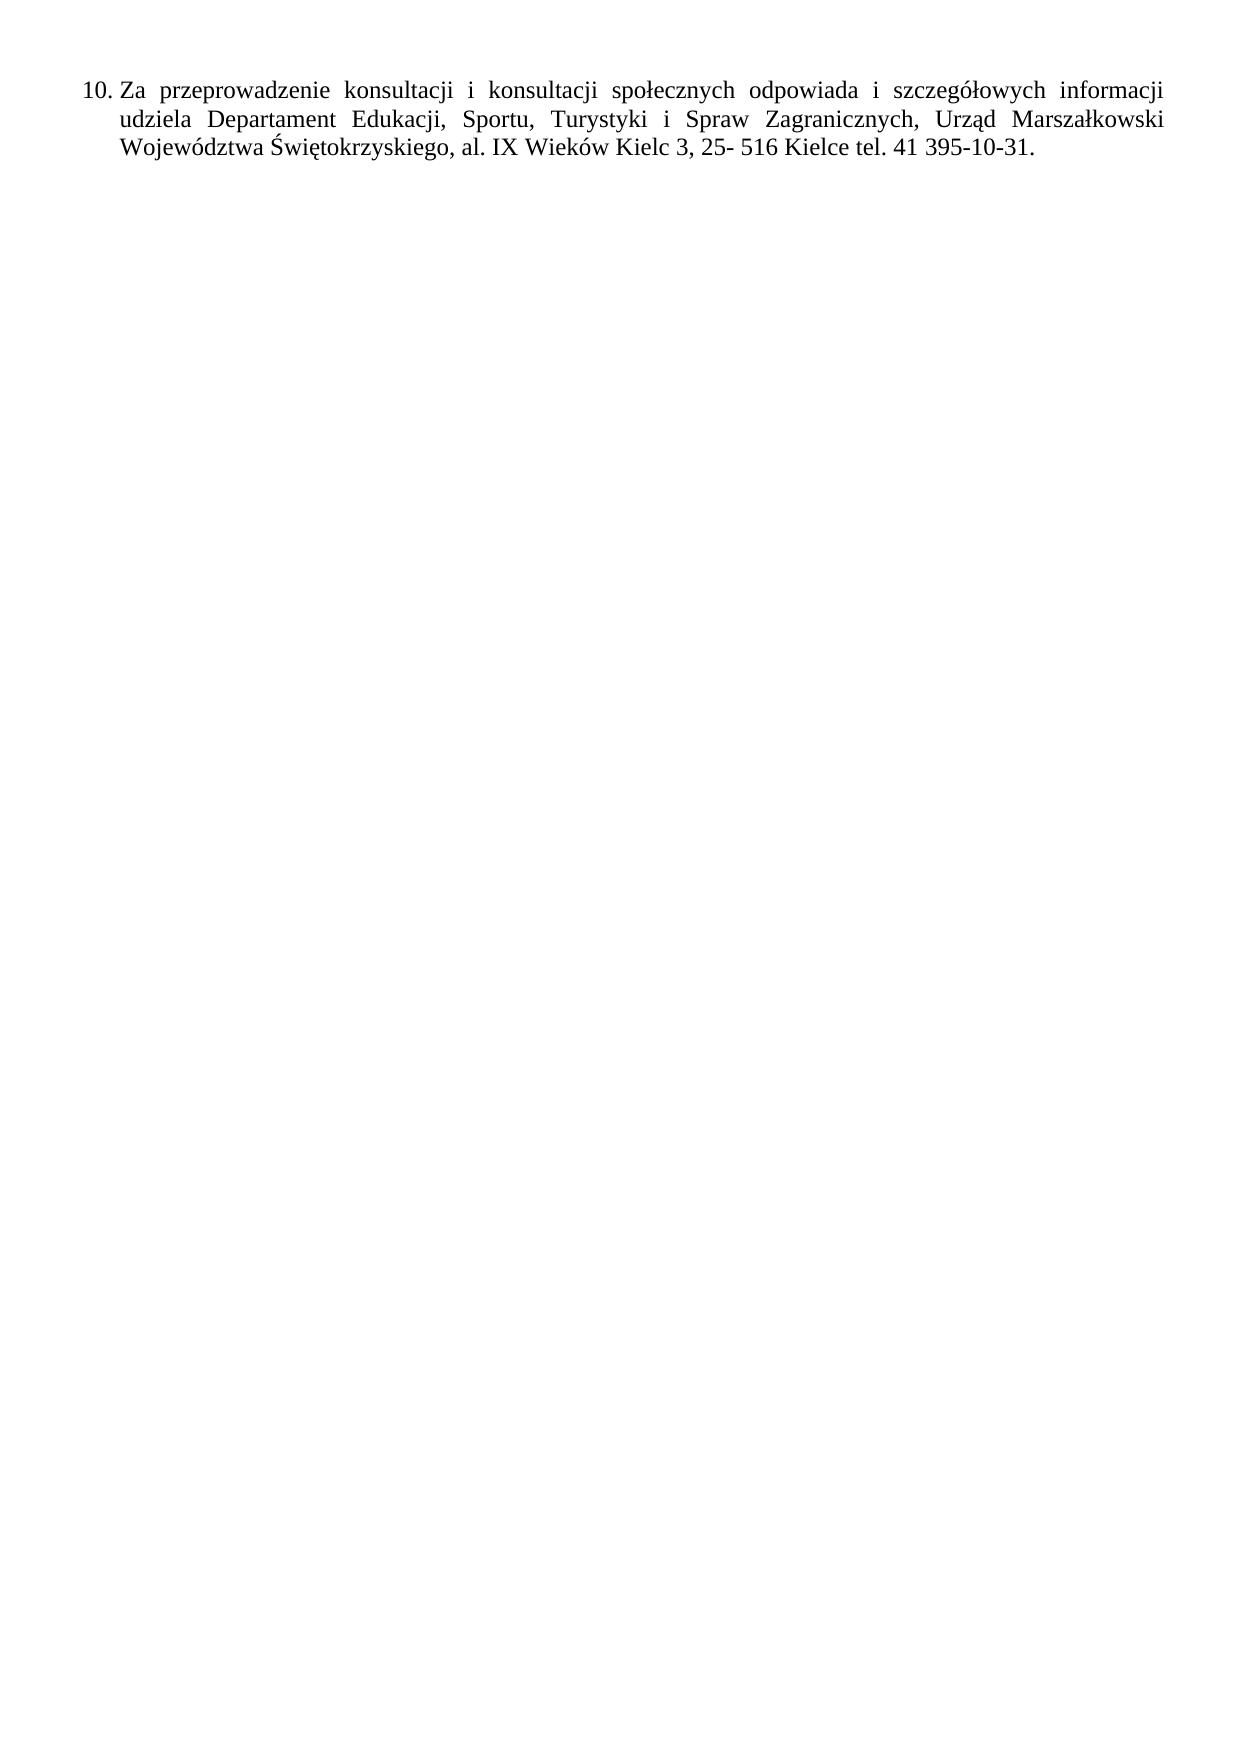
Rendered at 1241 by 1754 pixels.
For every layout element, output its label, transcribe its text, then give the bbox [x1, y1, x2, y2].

list Za przeprowadzenie konsultacji i konsultacji społecznych odpowiada i szczegółowych informacji udziela Departament Edukacji, Sportu, Turystyki i Spraw Zagranicznych, Urząd Marszałkowski Województwa Świętokrzyskiego, al. IX Wieków Kielc 3, 25- 516 Kielce tel. 41 395-10-31. [82, 75, 1165, 161]
